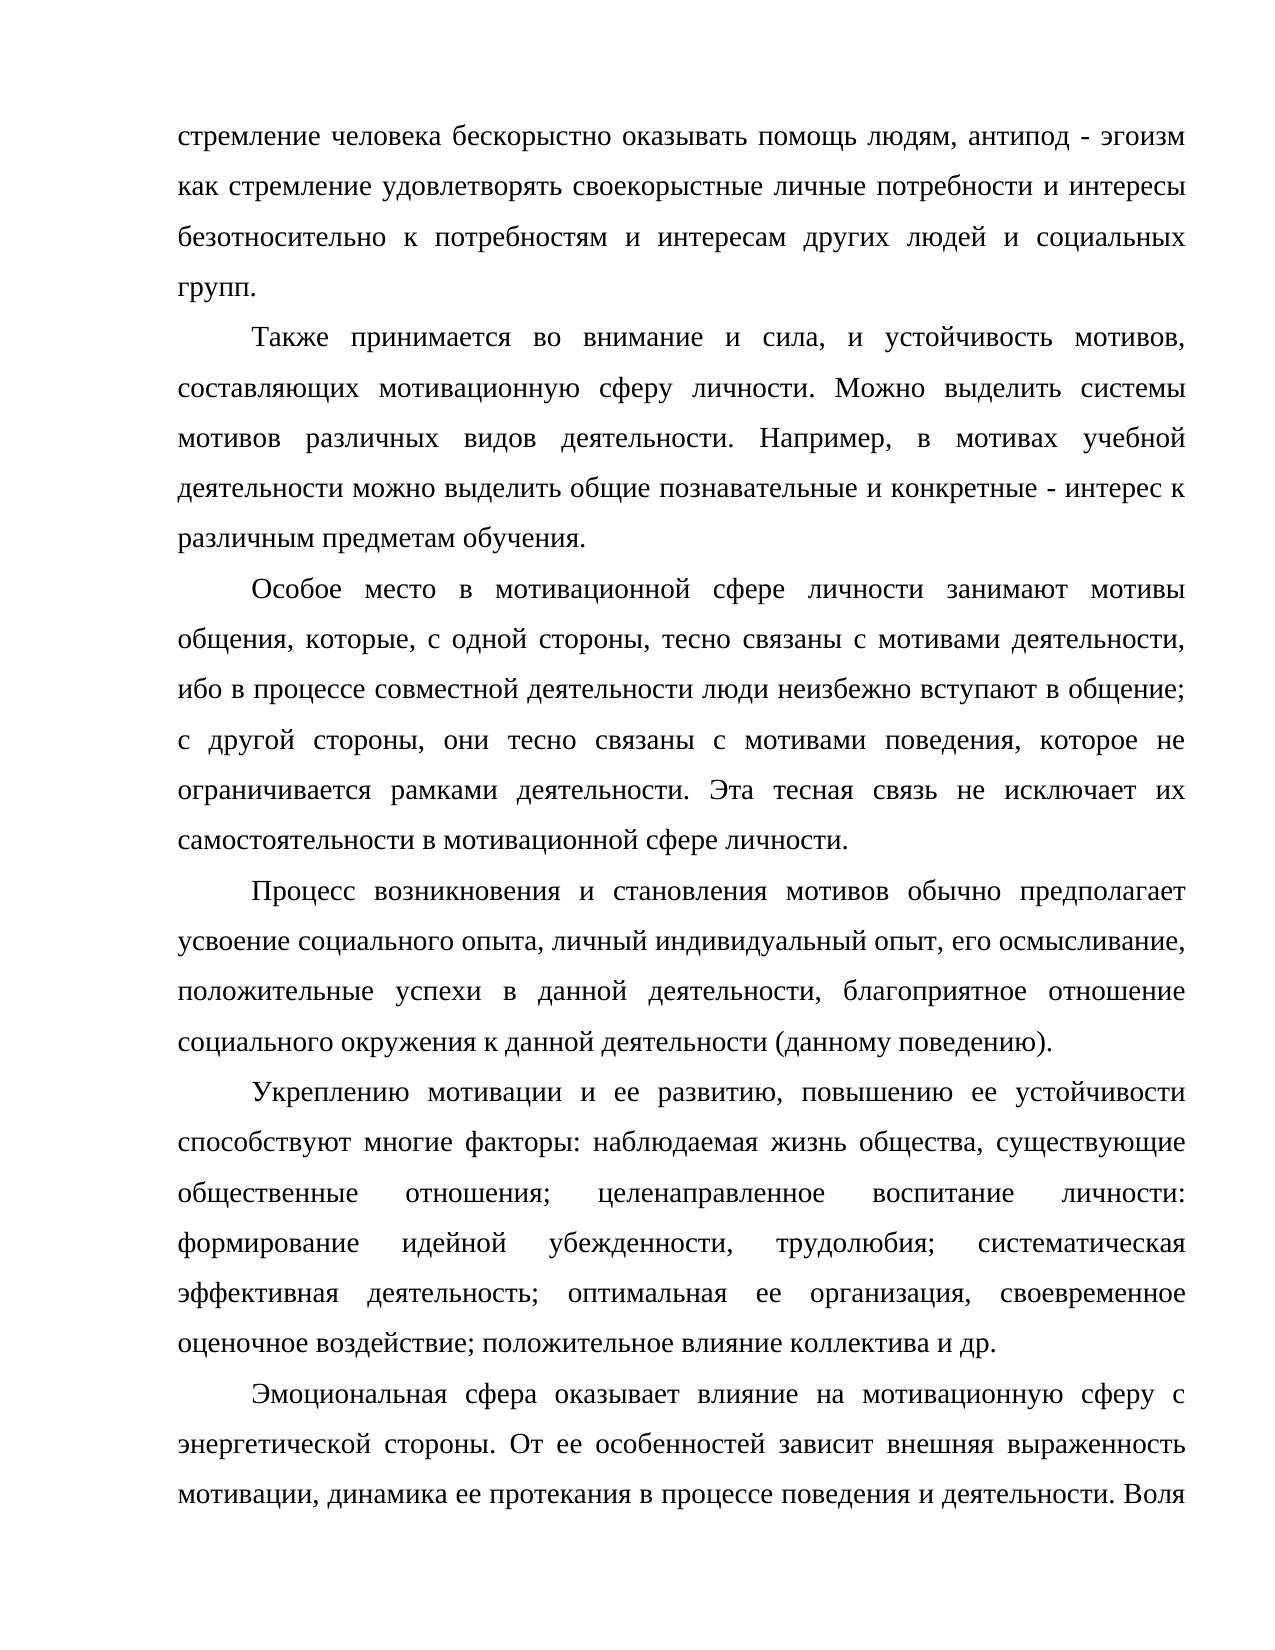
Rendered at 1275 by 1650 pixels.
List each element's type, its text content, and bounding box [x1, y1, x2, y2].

text Также принимается во внимание и сила, и устойчивость мотивов, составляющих мотивационную сферу личности. Можно выделить системы мотивов различных видов деятельности. Например, в мотивах учебной деятельности можно выделить общие познавательные и конкретные - интерес к различным предметам обучения. [177, 319, 1186, 554]
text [177, 118, 1186, 303]
text Укреплению мотивации и ее развитию, повышению ее устойчивости способствуют многие факторы: наблюдаемая жизнь общества, существующие общественные отношения; целенаправленное воспитание личности: формирование идейной убежденности, трудолюбия; систематическая эффективная деятельность; оптимальная ее организация, своевременное оценочное воздействие; положительное влияние коллектива и др. [177, 1074, 1186, 1359]
text Процесс возникновения и становления мотивов обычно предполагает усвоение социального опыта, личный индивидуальный опыт, его осмысливание, положительные успехи в данной деятельности, благоприятное отношение социального окружения к данной деятельности (данному поведению). [177, 873, 1186, 1057]
text Особое место в мотивационной сфере личности занимают мотивы общения, которые, с одной стороны, тесно связаны с мотивами деятельности, ибо в процессе совместной деятельности люди неизбежно вступают в общение; с другой стороны, они тесно связаны с мотивами поведения, которое не ограничивается рамками деятельности. Эта тесная связь не исключает их самостоятельности в мотивационной сфере личности. [177, 571, 1186, 856]
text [177, 1376, 1186, 1510]
